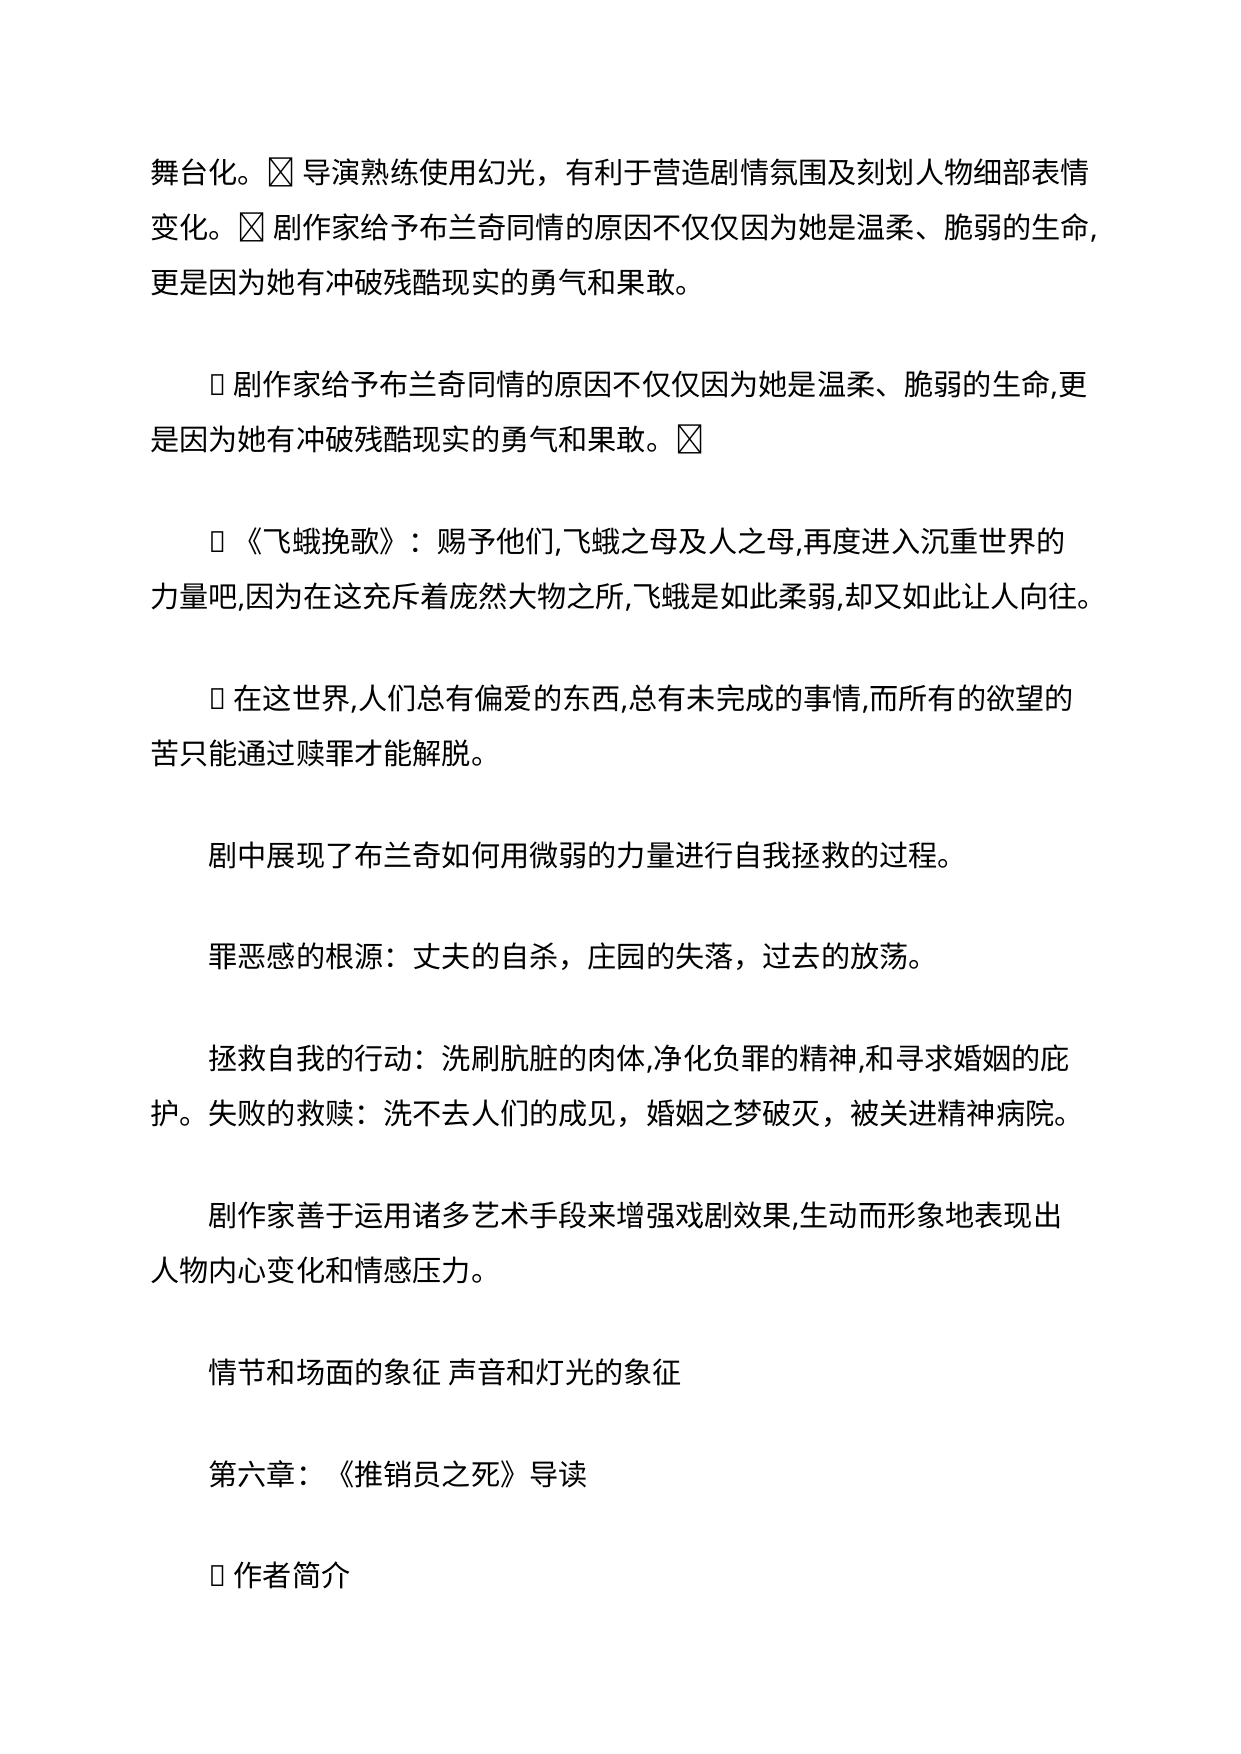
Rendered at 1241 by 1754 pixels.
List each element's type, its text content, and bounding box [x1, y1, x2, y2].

text 罪恶感的根源：丈夫的自杀，庄园的失落，过去的放荡。 [150, 934, 1090, 976]
text  剧作家给予布兰奇同情的原因不仅仅因为她是温柔、脆弱的生命,更是因为她有冲破残酷现实的勇气和果敢。 [150, 362, 1090, 459]
text 剧中展现了布兰奇如何用微弱的力量进行自我拯救的过程。 [150, 832, 1090, 874]
text  作者简介 [150, 1553, 1090, 1595]
text  《飞蛾挽歌》：赐予他们,飞蛾之母及人之母,再度进入沉重世界的力量吧,因为在这充斥着庞然大物之所,飞蛾是如此柔弱,却又如此让人向往。 [150, 518, 1090, 616]
text 情节和场面的象征 声音和灯光的象征 [150, 1349, 1090, 1392]
text  在这世界,人们总有偏爱的东西,总有未完成的事情,而所有的欲望的苦只能通过赎罪才能解脱。 [150, 675, 1090, 773]
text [150, 150, 1090, 302]
text 第六章：《推销员之死》导读 [150, 1451, 1090, 1493]
text 拯救自我的行动：洗刷肮脏的肉体,净化负罪的精神,和寻求婚姻的庇护。失败的救赎：洗不去人们的成见，婚姻之梦破灭，被关进精神病院。 [150, 1036, 1090, 1133]
text 剧作家善于运用诸多艺术手段来增强戏剧效果,生动而形象地表现出人物内心变化和情感压力。 [150, 1192, 1090, 1290]
